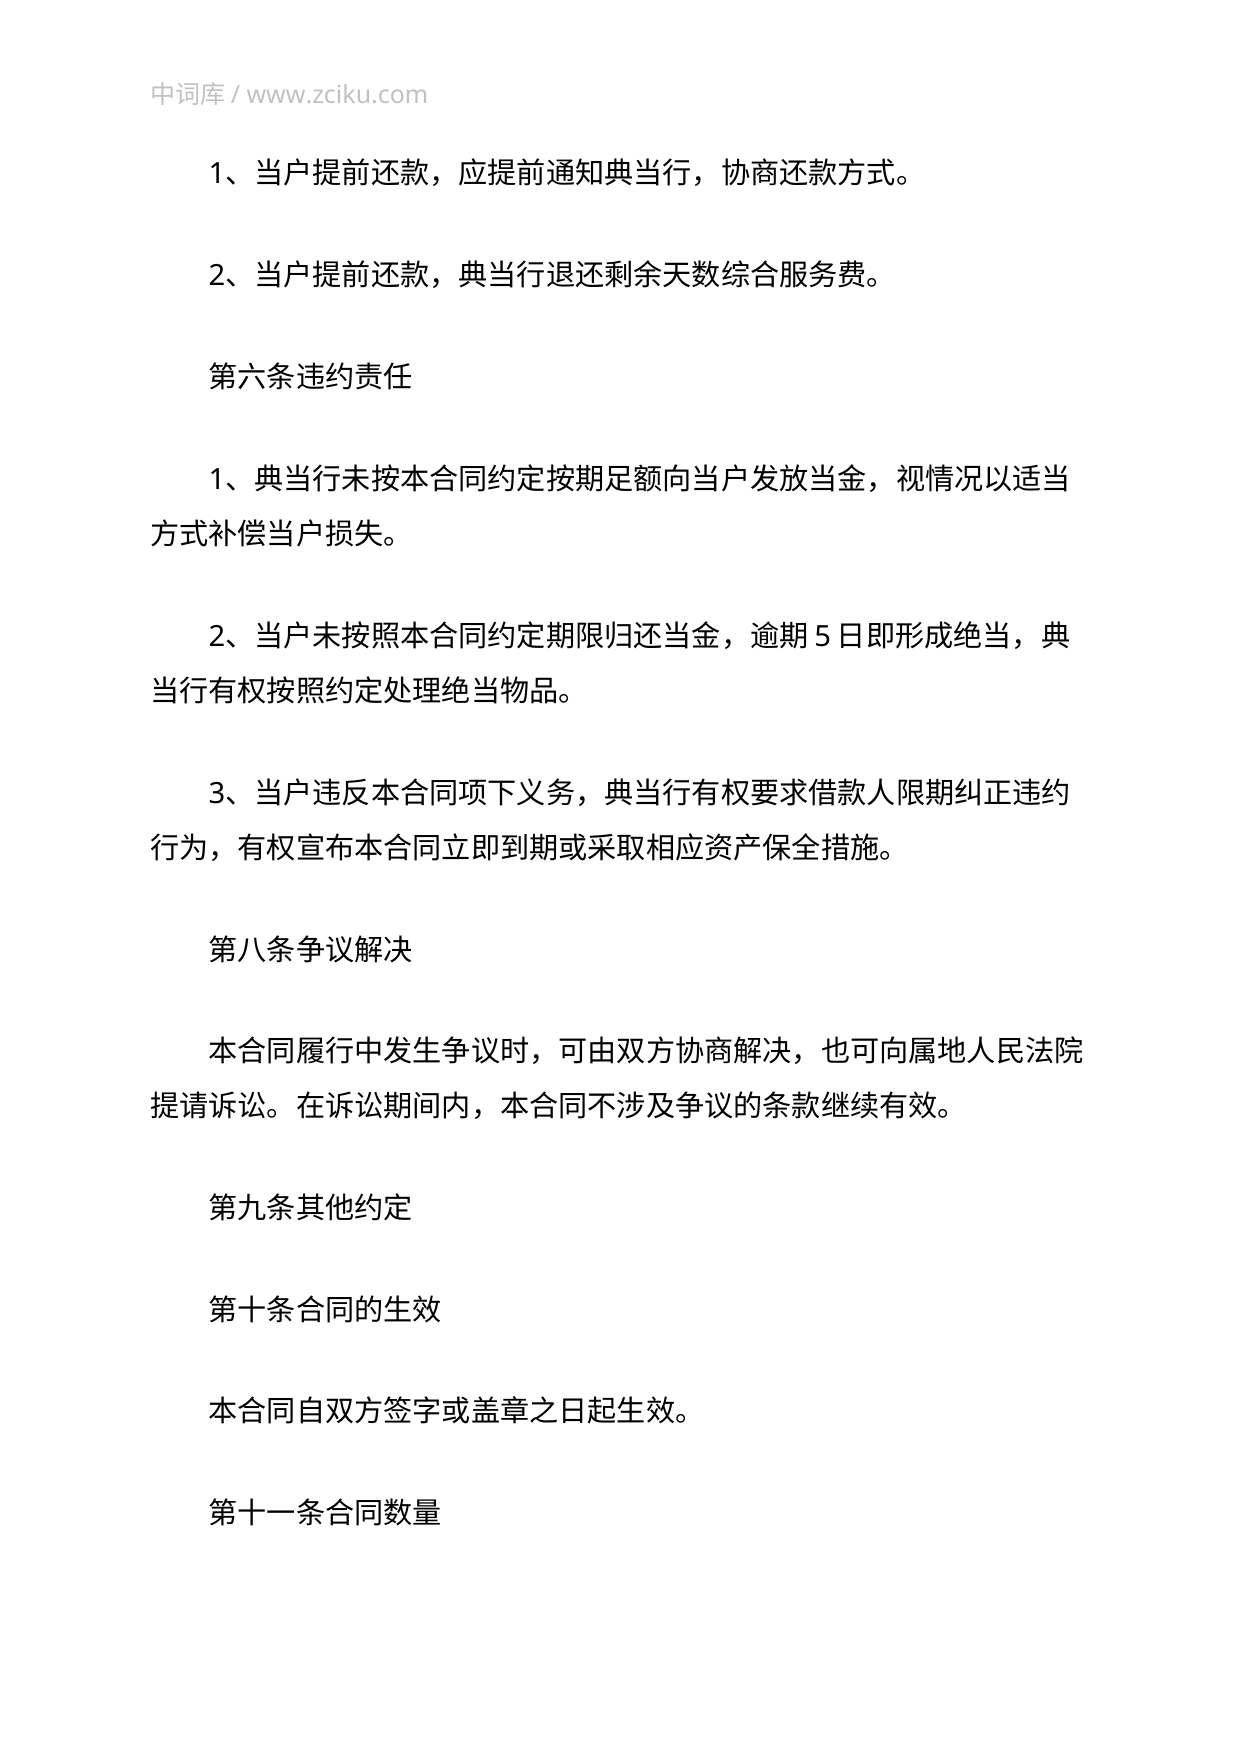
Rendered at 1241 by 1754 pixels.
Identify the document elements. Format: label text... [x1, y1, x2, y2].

text 2、当户提前还款，典当行退还剩余天数综合服务费。 [150, 252, 1090, 294]
text 3、当户违反本合同项下义务，典当行有权要求借款人限期纠正违约行为，有权宣布本合同立即到期或采取相应资产保全措施。 [150, 769, 1090, 867]
text 2、当户未按照本合同约定期限归还当金，逾期5日即形成绝当，典当行有权按照约定处理绝当物品。 [150, 612, 1090, 710]
text 第十一条合同数量 [150, 1490, 1090, 1532]
text 本合同自双方签字或盖章之日起生效。 [150, 1388, 1090, 1430]
text 1、典当行未按本合同约定按期足额向当户发放当金，视情况以适当方式补偿当户损失。 [150, 456, 1090, 553]
text 第九条其他约定 [150, 1184, 1090, 1227]
text 第十条合同的生效 [150, 1286, 1090, 1328]
text 第六条违约责任 [150, 354, 1090, 396]
text 本合同履行中发生争议时，可由双方协商解决，也可向属地人民法院提请诉讼。在诉讼期间内，本合同不涉及争议的条款继续有效。 [150, 1028, 1090, 1125]
text 第八条争议解决 [150, 926, 1090, 968]
text 1、当户提前还款，应提前通知典当行，协商还款方式。 [150, 150, 1090, 192]
